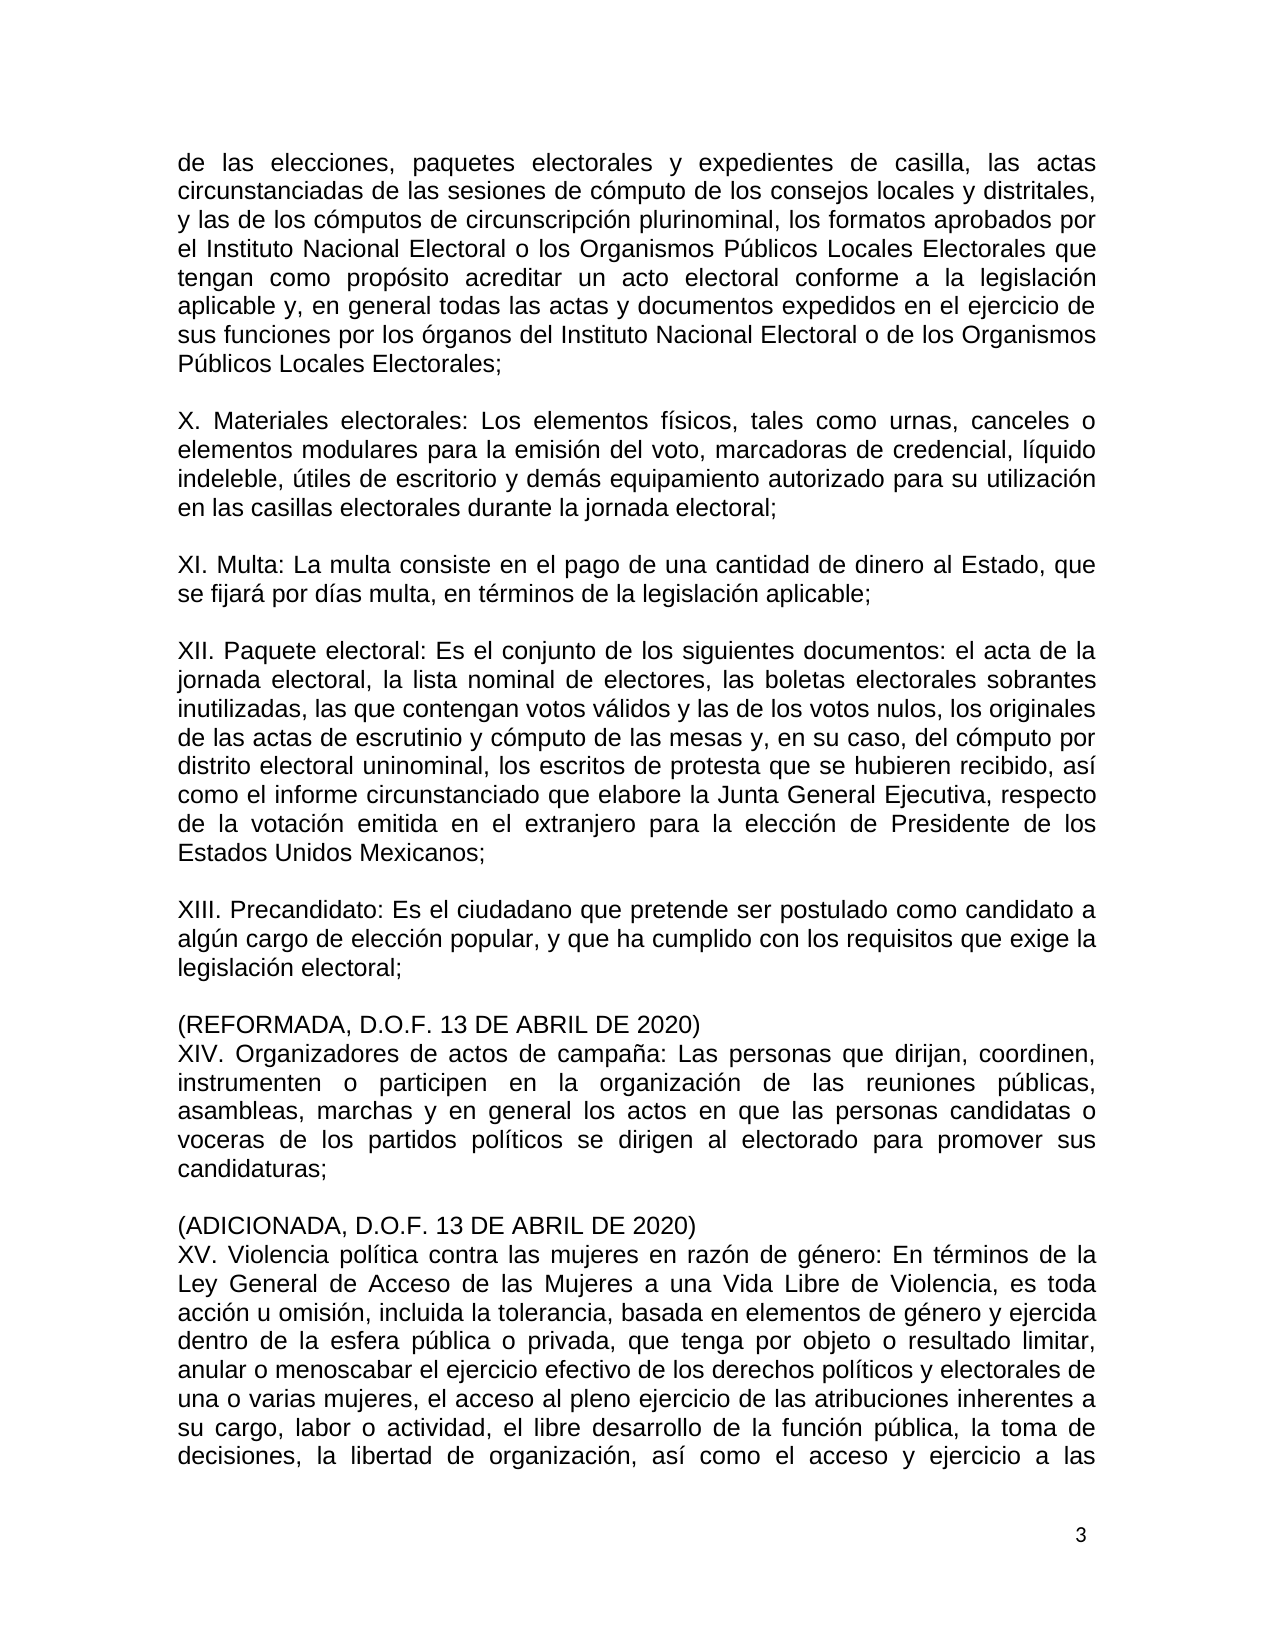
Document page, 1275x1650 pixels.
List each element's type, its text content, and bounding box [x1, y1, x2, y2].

text XI. Multa: La multa consiste en el pago de una cantidad de dinero al Estado, que se fijará por días multa, en términos de la legislación aplicable; [177, 550, 1098, 608]
text XIV. Organizadores de actos de campaña: Las personas que dirijan, coordinen, instrumenten o participen en la organización de las reuniones públicas, asambleas, marchas y en general los actos en que las personas candidatas o voceras de los partidos políticos se dirigen al electorado para promover sus candidaturas; [177, 1039, 1098, 1183]
text (ADICIONADA, D.O.F. 13 DE ABRIL DE 2020) [177, 1211, 1098, 1240]
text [177, 1240, 1098, 1470]
text (REFORMADA, D.O.F. 13 DE ABRIL DE 2020) [177, 1010, 1098, 1039]
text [177, 148, 1098, 378]
text XIII. Precandidato: Es el ciudadano que pretende ser postulado como candidato a algún cargo de elección popular, y que ha cumplido con los requisitos que exige la legislación electoral; [177, 895, 1098, 981]
text X. Materiales electorales: Los elementos físicos, tales como urnas, canceles o elementos modulares para la emisión del voto, marcadoras de credencial, líquido indeleble, útiles de escritorio y demás equipamiento autorizado para su utilización en las casillas electorales durante la jornada electoral; [177, 406, 1098, 521]
text XII. Paquete electoral: Es el conjunto de los siguientes documentos: el acta de la jornada electoral, la lista nominal de electores, las boletas electorales sobrantes inutilizadas, las que contengan votos válidos y las de los votos nulos, los originales de las actas de escrutinio y cómputo de las mesas y, en su caso, del cómputo por distrito electoral uninominal, los escritos de protesta que se hubieren recibido, así como el informe circunstanciado que elabore la Junta General Ejecutiva, respecto de la votación emitida en el extranjero para la elección de Presidente de los Estados Unidos Mexicanos; [177, 636, 1098, 866]
